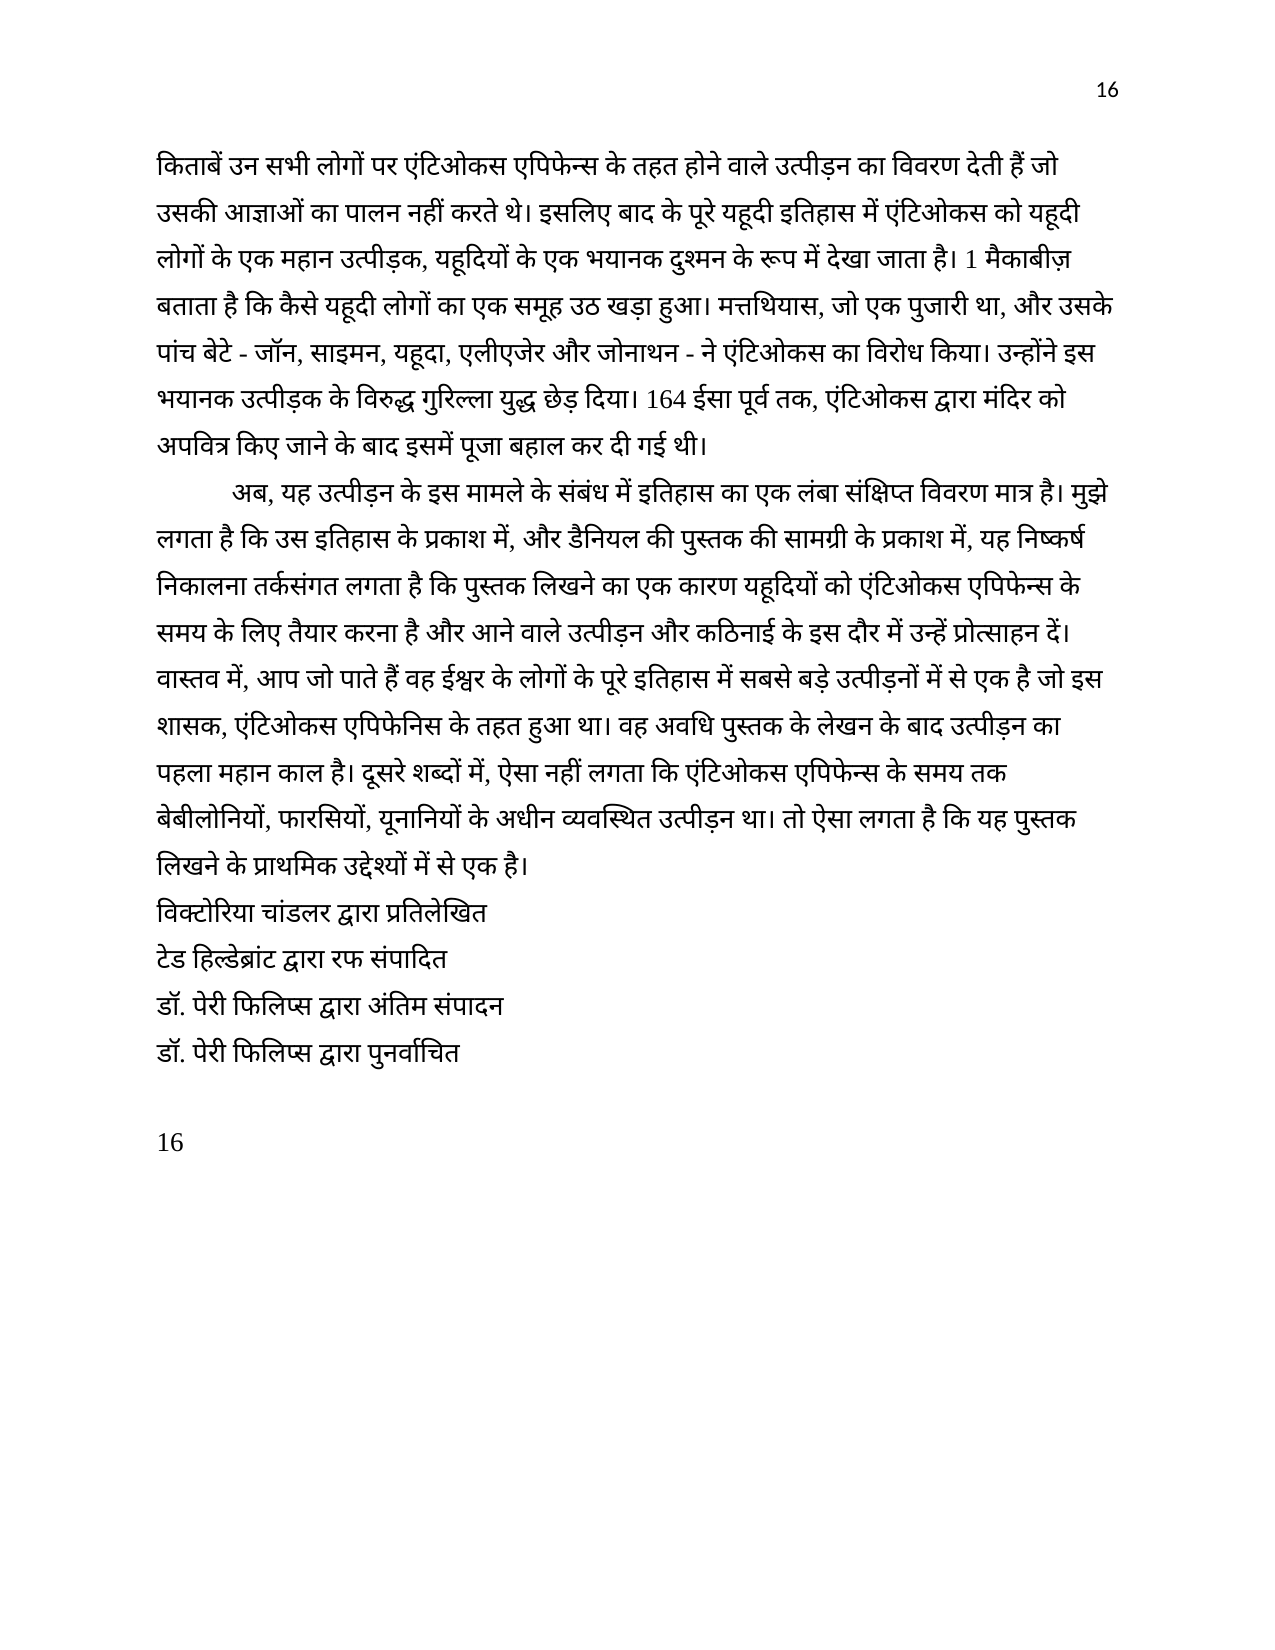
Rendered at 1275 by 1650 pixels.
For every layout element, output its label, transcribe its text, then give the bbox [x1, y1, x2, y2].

text डॉ. पेरी फिलिप्स द्वारा पुनर्वाचित [156, 1037, 1118, 1068]
text डॉ. पेरी फिलिप्स द्वारा अंतिम संपादन [156, 990, 1118, 1021]
text विक्टोरिया चांडलर द्वारा प्रतिलेखित [156, 897, 1118, 928]
text अब, यह उत्पीड़न के इस मामले के संबंध में इतिहास का एक लंबा संक्षिप्त विवरण मात्र है। मुझे लगता है कि उस इतिहास के प्रकाश में, और डैनियल की पुस्तक की सामग्री के प्रकाश में, यह निष्कर्ष निकालना तर्कसंगत लगता है कि पुस्तक लिखने का एक कारण यहूदियों को एंटिओकस एपिफेन्स के समय के लिए तैयार करना है और आने वाले उत्पीड़न और कठिनाई के इस दौर में उन्हें प्रोत्साहन दें। वास्तव में, आप जो पाते हैं वह ईश्वर के लोगों के पूरे इतिहास में सबसे बड़े उत्पीड़नों में से एक है जो इस शासक, एंटिओकस एपिफेनिस के तहत हुआ था। वह अवधि पुस्तक के लेखन के बाद उत्पीड़न का पहला महान काल है। दूसरे शब्दों में, ऐसा नहीं लगता कि एंटिओकस एपिफेन्स के समय तक बेबीलोनियों, फारसियों, यूनानियों के अधीन व्यवस्थित उत्पीड़न था। तो ऐसा लगता है कि यह पुस्तक लिखने के प्राथमिक उद्देश्यों में से एक है। [156, 477, 1118, 881]
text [156, 150, 1118, 461]
text टेड हिल्डेब्रांट द्वारा रफ संपादित [156, 943, 1118, 974]
text 16 [156, 1126, 1118, 1157]
